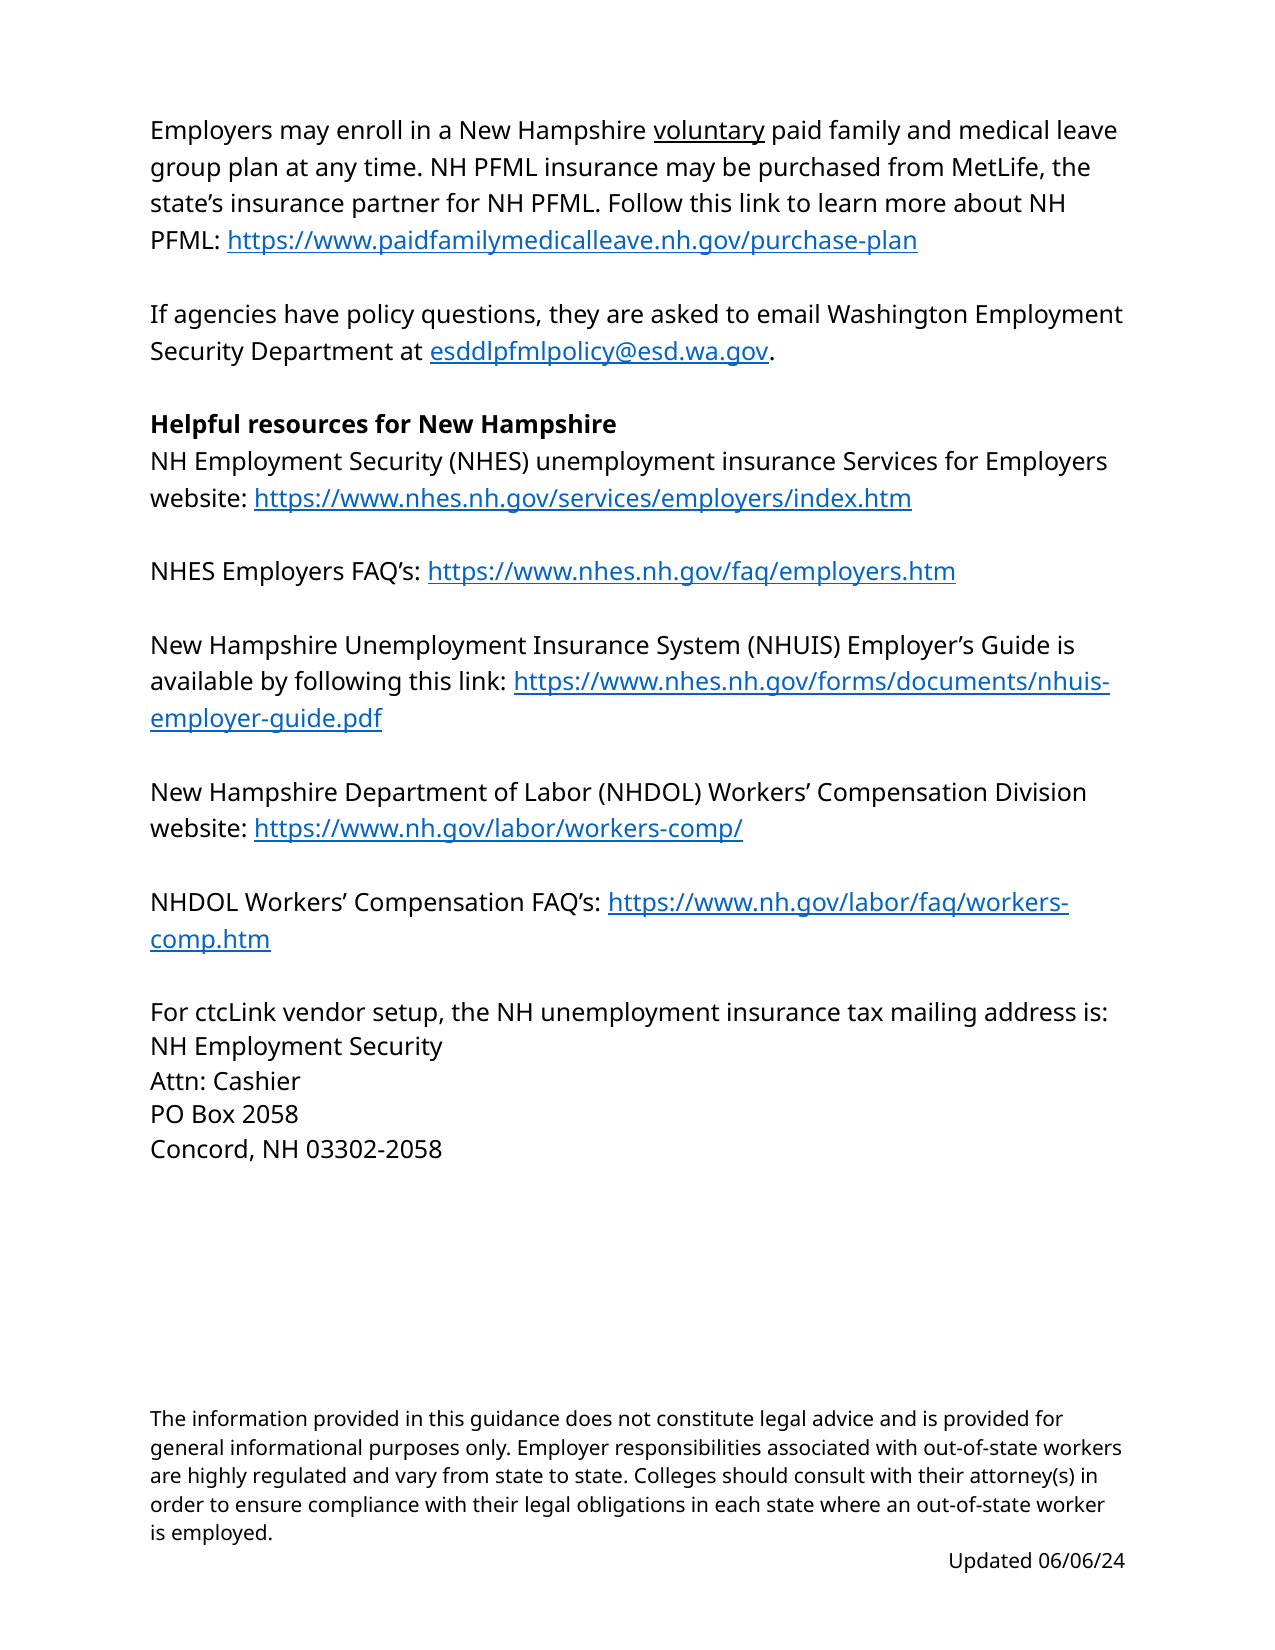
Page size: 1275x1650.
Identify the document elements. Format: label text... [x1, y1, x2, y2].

text NH Employment Security (NHES) unemployment insurance Services for Employers website: https://www.nhes.nh.gov/services/employers/index.htm [150, 443, 1125, 514]
text NHDOL Workers’ Compensation FAQ’s: https://www.nh.gov/labor/faq/workers-comp.htm [150, 885, 1125, 956]
text For ctcLink vendor setup, the NH unemployment insurance tax mailing address is: [150, 995, 1125, 1029]
text Helpful resources for New Hampshire [150, 407, 1125, 441]
text NHES Employers FAQ’s: https://www.nhes.nh.gov/faq/employers.htm [150, 554, 1125, 588]
text New Hampshire Unemployment Insurance System (NHUIS) Employer’s Guide is available by following this link: https://www.nhes.nh.gov/forms/documents/nhuis-employer-guide.pdf [150, 627, 1125, 735]
text Employers may enroll in a New Hampshire voluntary paid family and medical leave group plan at any time. NH PFML insurance may be purchased from MetLife, the state’s insurance partner for NH PFML. Follow this link to learn more about NH PFML: https://www.paidfamilymedicalleave.nh.gov/purchase-plan [150, 112, 1125, 257]
text PO Box 2058 [150, 1097, 1125, 1131]
text Attn: Cashier [150, 1063, 1125, 1097]
text New Hampshire Department of Labor (NHDOL) Workers’ Compensation Division website: https://www.nh.gov/labor/workers-comp/ [150, 774, 1125, 845]
text Concord, NH 03302-2058 [150, 1131, 1125, 1165]
text NH Employment Security [150, 1029, 1125, 1063]
text If agencies have policy questions, they are asked to email Washington Employment Security Department at esddlpfmlpolicy@esd.wa.gov. [150, 296, 1125, 367]
